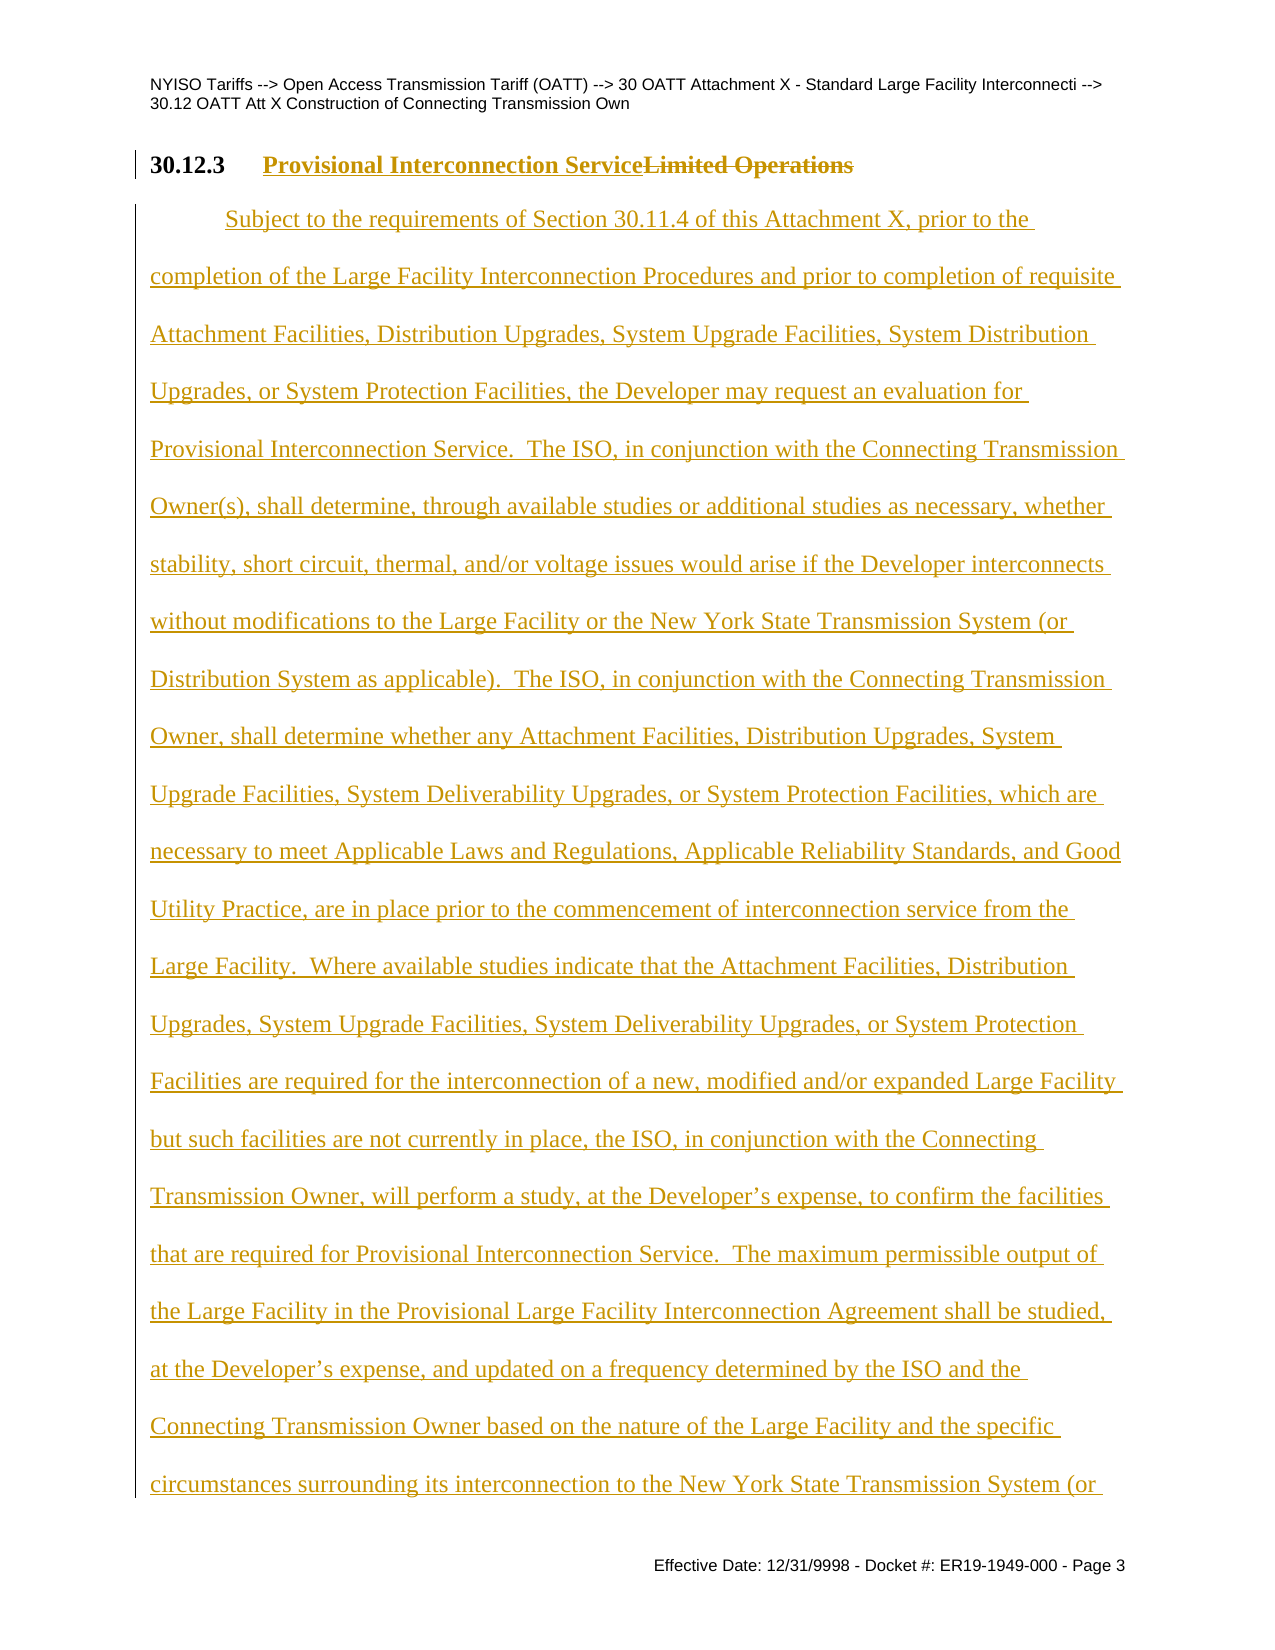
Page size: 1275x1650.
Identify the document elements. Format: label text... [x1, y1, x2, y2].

subtitle 30.12.3 [150, 150, 1059, 179]
